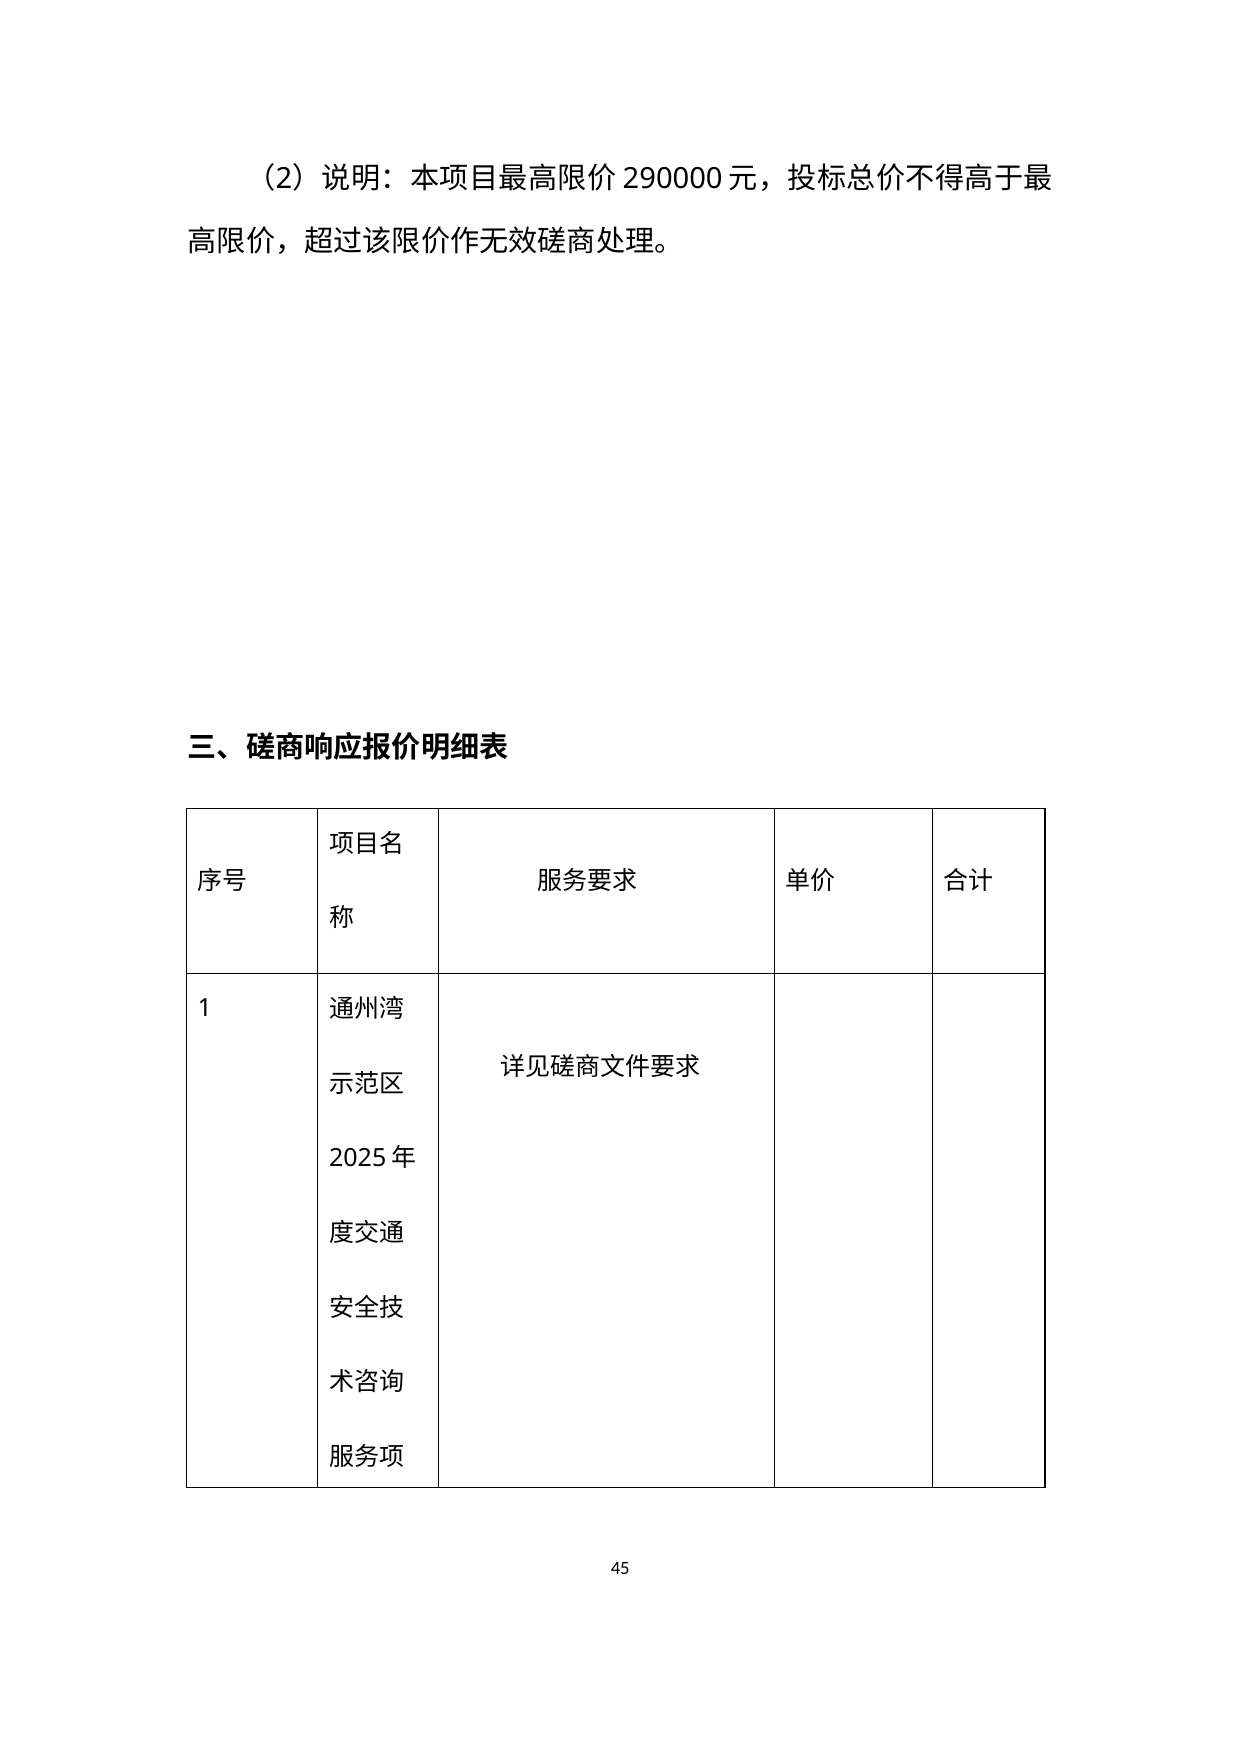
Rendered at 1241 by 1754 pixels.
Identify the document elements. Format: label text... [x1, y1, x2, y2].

table_cell [933, 974, 1044, 1487]
list （2）说明：本项目最高限价290000元，投标总价不得高于最高限价，超过该限价作无效磋商处理。 [187, 154, 1053, 260]
table_header 服务要求 [439, 809, 774, 973]
table_header 序号 [187, 809, 317, 973]
table_header 单价 [775, 809, 932, 973]
table_cell [775, 974, 932, 1487]
table_cell 1 [187, 974, 317, 1487]
table_header 项目名称 [318, 809, 438, 973]
table_cell 详见磋商文件要求 [439, 974, 774, 1487]
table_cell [318, 974, 438, 1487]
table_header 合计 [933, 809, 1044, 973]
text 三、磋商响应报价明细表 [187, 723, 1053, 766]
